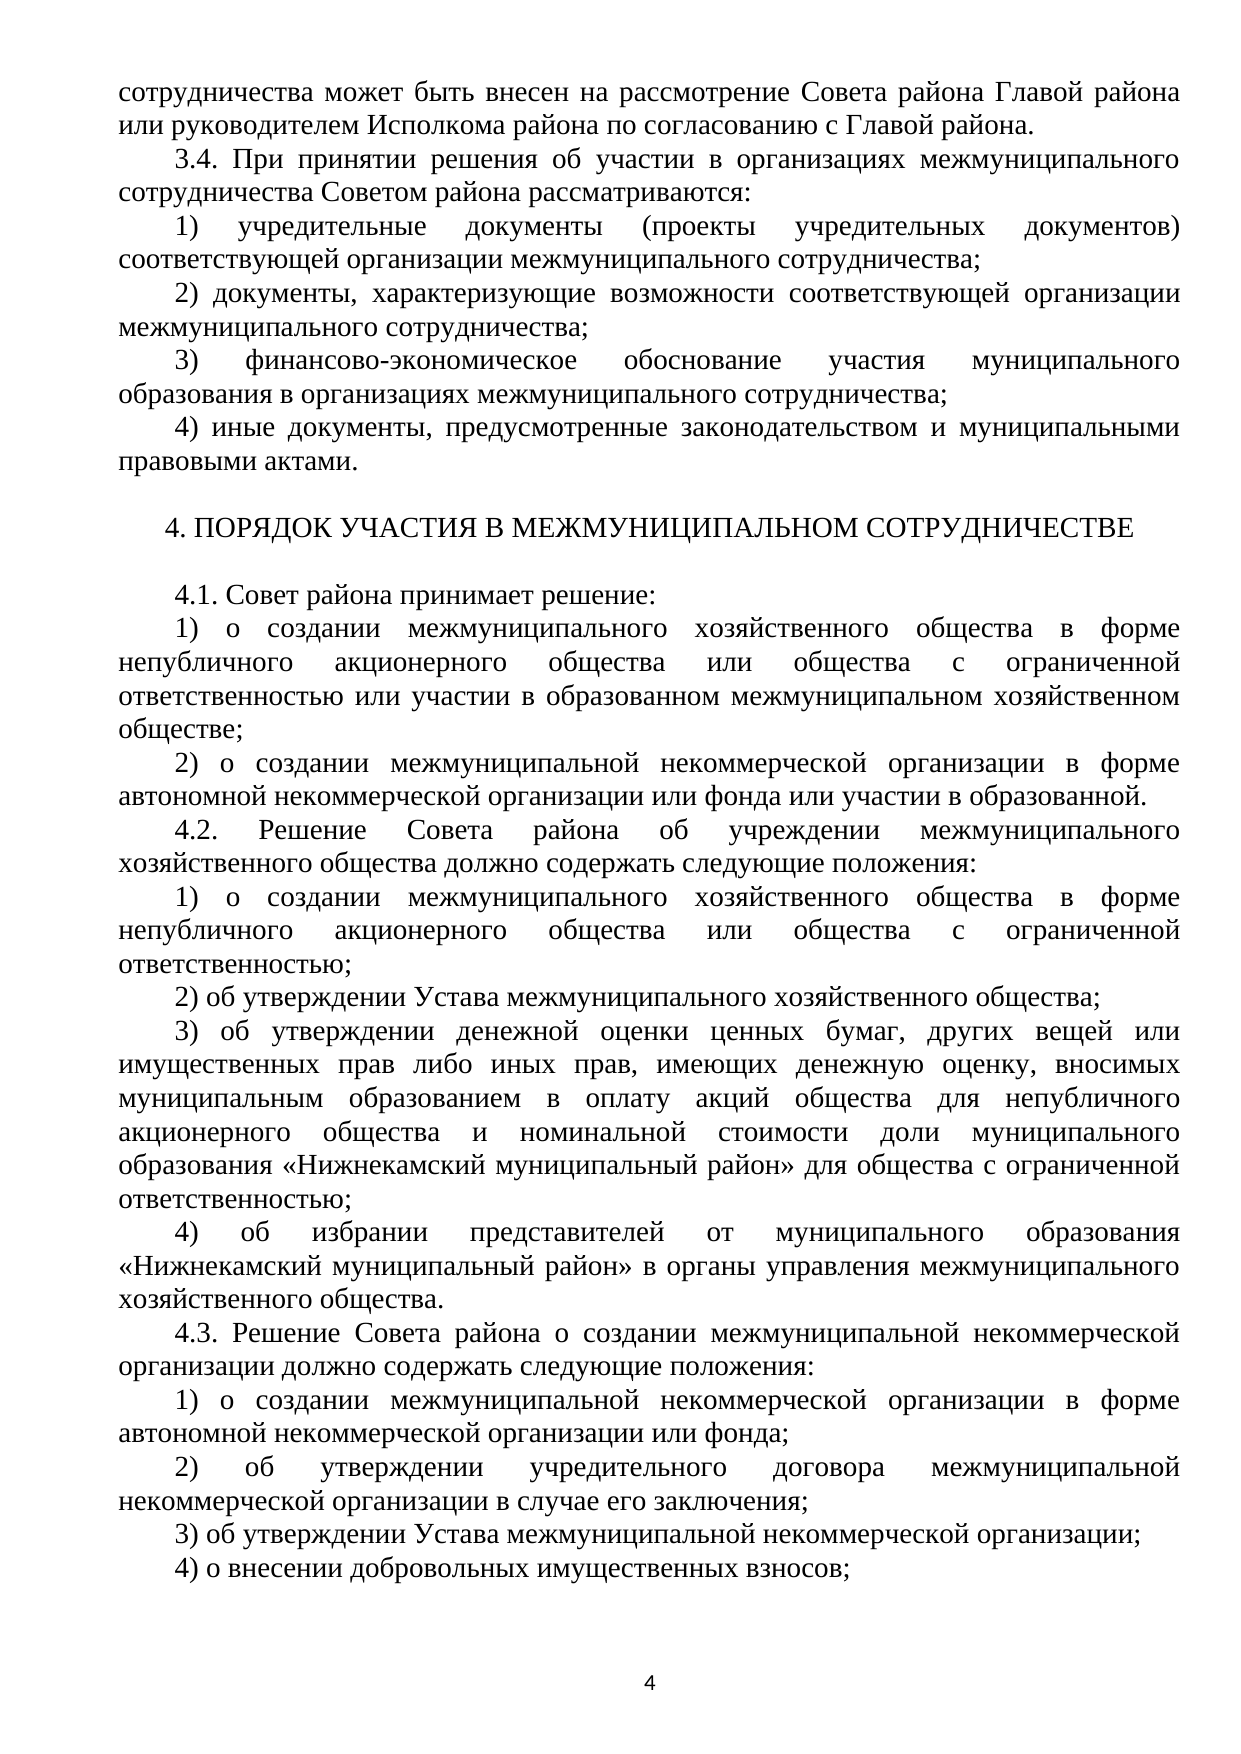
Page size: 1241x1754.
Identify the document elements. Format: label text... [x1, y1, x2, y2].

text 1) о создании межмуниципального хозяйственного общества в форме непубличного акционерного общества или общества с ограниченной ответственностью; [118, 879, 1181, 979]
text 4.1. Совет района принимает решение: [118, 577, 1181, 611]
text 1) учредительные документы (проекты учредительных документов) соответствующей организации межмуниципального сотрудничества; [118, 208, 1181, 275]
text 2) о создании межмуниципальной некоммерческой организации в форме автономной некоммерческой организации или фонда или участии в образованной. [118, 745, 1181, 812]
text 4) о внесении добровольных имущественных взносов; [118, 1550, 1181, 1583]
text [118, 74, 1181, 141]
text 2) об утверждении Устава межмуниципального хозяйственного общества; [118, 979, 1181, 1013]
text 2) об утверждении учредительного договора межмуниципальной некоммерческой организации в случае его заключения; [118, 1449, 1181, 1516]
text 1) о создании межмуниципального хозяйственного общества в форме непубличного акционерного общества или общества с ограниченной ответственностью или участии в образованном межмуниципальном хозяйственном обществе; [118, 611, 1181, 745]
text 4. ПОРЯДОК УЧАСТИЯ В МЕЖМУНИЦИПАЛЬНОМ СОТРУДНИЧЕСТВЕ [118, 510, 1181, 543]
text 3) об утверждении Устава межмуниципальной некоммерческой организации; [118, 1516, 1181, 1550]
text 3.4. При принятии решения об участии в организациях межмуниципального сотрудничества Советом района рассматриваются: [118, 141, 1181, 208]
text 4.2. Решение Совета района об учреждении межмуниципального хозяйственного общества должно содержать следующие положения: [118, 812, 1181, 879]
text 1) о создании межмуниципальной некоммерческой организации в форме автономной некоммерческой организации или фонда; [118, 1382, 1181, 1449]
text 4) иные документы, предусмотренные законодательством и муниципальными правовыми актами. [118, 409, 1181, 476]
text 4.3. Решение Совета района о создании межмуниципальной некоммерческой организации должно содержать следующие положения: [118, 1315, 1181, 1382]
text 4) об избрании представителей от муниципального образования «Нижнекамский муниципальный район» в органы управления межмуниципального хозяйственного общества. [118, 1214, 1181, 1315]
text 3) финансово-экономическое обоснование участия муниципального образования в организациях межмуниципального сотрудничества; [118, 342, 1181, 409]
text 3) об утверждении денежной оценки ценных бумаг, других вещей или имущественных прав либо иных прав, имеющих денежную оценку, вносимых муниципальным образованием в оплату акций общества для непубличного акционерного общества и номинальной стоимости доли муниципального образования «Нижнекамский муниципальный район» для общества с ограниченной ответственностью; [118, 1013, 1181, 1214]
text 2) документы, характеризующие возможности соответствующей организации межмуниципального сотрудничества; [118, 275, 1181, 342]
